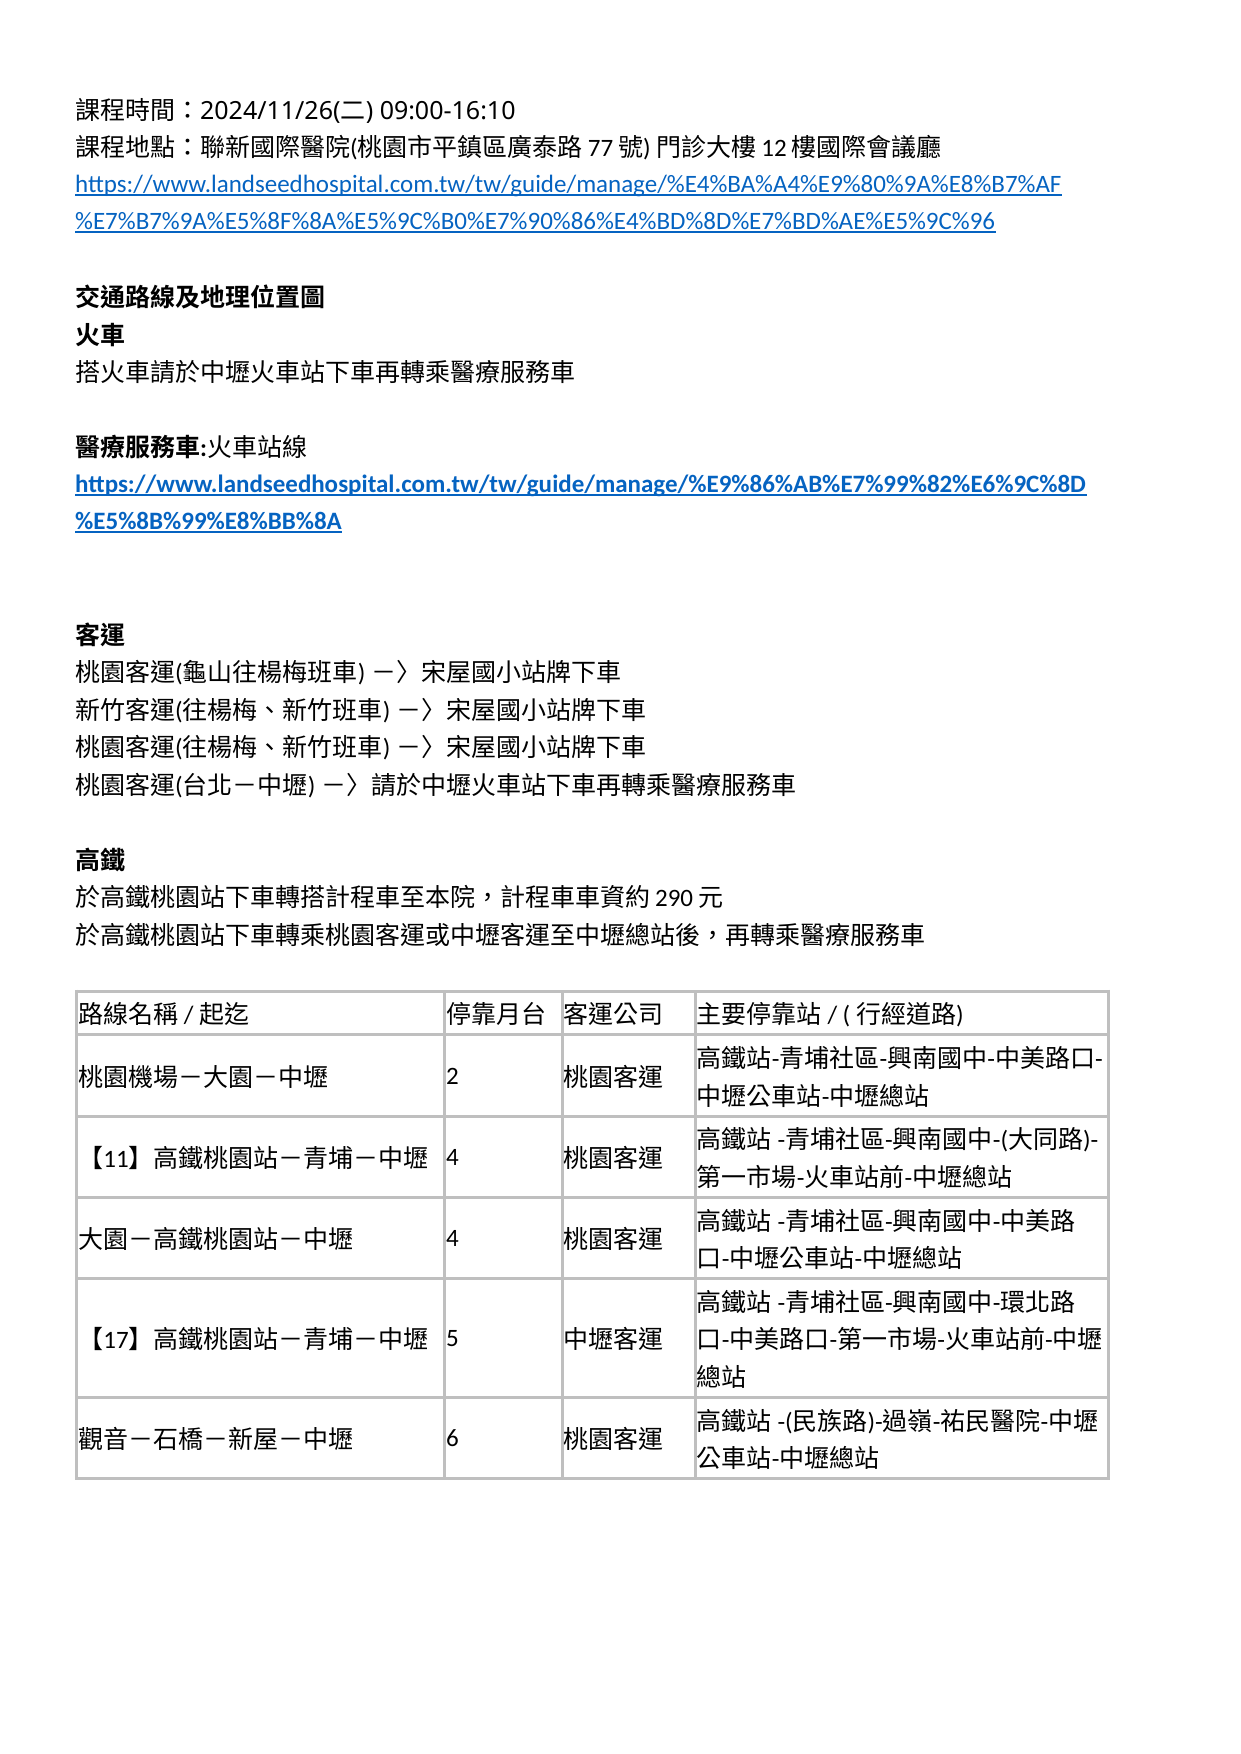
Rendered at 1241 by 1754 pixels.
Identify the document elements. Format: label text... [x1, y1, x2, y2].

table_cell 桃園客運 [564, 1036, 694, 1114]
table_cell 【17】高鐵桃園站－青埔－中壢 [78, 1280, 443, 1396]
table_header 停靠月台 [446, 993, 561, 1033]
table_cell 【11】高鐵桃園站－青埔－中壢 [78, 1118, 443, 1196]
table_cell 大園－高鐵桃園站－中壢 [78, 1199, 443, 1277]
text 客運 [75, 614, 1165, 652]
table_cell 觀音－石橋－新屋－中壢 [78, 1399, 443, 1477]
text 課程地點：聯新國際醫院(桃園市平鎮區廣泰路77號) 門診大樓12樓國際會議廳 [75, 127, 1165, 164]
table_cell 高鐵站 -青埔社區-興南國中-中美路口-中壢公車站-中壢總站 [697, 1199, 1107, 1277]
table_cell 高鐵站 -青埔社區-興南國中-環北路口-中美路口-第一市場-火車站前-中壢總站 [697, 1280, 1107, 1396]
text 桃園客運(往楊梅、新竹班車) －〉宋屋國小站牌下車 [75, 727, 1165, 764]
text 桃園客運(龜山往楊梅班車) －〉宋屋國小站牌下車 [75, 652, 1165, 689]
text 火車 [75, 314, 1165, 352]
table_cell 6 [446, 1399, 561, 1477]
text 交通路線及地理位置圖 [75, 277, 1165, 314]
table_cell 中壢客運 [564, 1280, 694, 1396]
text https://www.landseedhospital.com.tw/tw/guide/manage/%E4%BA%A4%E9%80%9A%E8%B7%AF%E7%B7%9A%E5%8F%8A%E5%9C%B0%E7%90%86%E4%BD%8D%E7%BD%AE%E5%9C%96 [75, 164, 1165, 239]
table_cell 高鐵站 -(民族路)-過嶺-祐民醫院-中壢公車站-中壢總站 [697, 1399, 1107, 1477]
text 醫療服務車:火車站線 [75, 427, 1165, 464]
table_cell 桃園機場－大園－中壢 [78, 1036, 443, 1114]
table_cell 4 [446, 1118, 561, 1196]
table_cell 桃園客運 [564, 1199, 694, 1277]
text 搭火車請於中壢火車站下車再轉乘醫療服務車 [75, 352, 1165, 389]
text https://www.landseedhospital.com.tw/tw/guide/manage/%E9%86%AB%E7%99%82%E6%9C%8D%E5%8B%99%E8%BB%8A [75, 464, 1165, 539]
table_header 客運公司 [564, 993, 694, 1033]
text 於高鐵桃園站下車轉搭計程車至本院，計程車車資約290元 [75, 877, 1165, 914]
table_cell 桃園客運 [564, 1399, 694, 1477]
text 桃園客運(台北－中壢) －〉請於中壢火車站下車再轉乘醫療服務車 [75, 764, 1165, 802]
text 於高鐵桃園站下車轉乘桃園客運或中壢客運至中壢總站後，再轉乘醫療服務車 [75, 914, 1165, 952]
table_cell 高鐵站-青埔社區-興南國中-中美路口-中壢公車站-中壢總站 [697, 1036, 1107, 1114]
table_header 主要停靠站 / ( 行經道路) [697, 993, 1107, 1033]
text 課程時間：2024/11/26(二) 09:00-16:10 [75, 89, 1165, 127]
table_header 路線名稱 / 起迄 [78, 993, 443, 1033]
table_cell 2 [446, 1036, 561, 1114]
table_cell 4 [446, 1199, 561, 1277]
table_cell 5 [446, 1280, 561, 1396]
text 高鐵 [75, 839, 1165, 877]
table_cell 高鐵站 -青埔社區-興南國中-(大同路)-第一市場-火車站前-中壢總站 [697, 1118, 1107, 1196]
text 新竹客運(往楊梅、新竹班車) －〉宋屋國小站牌下車 [75, 689, 1165, 727]
table_cell 桃園客運 [564, 1118, 694, 1196]
